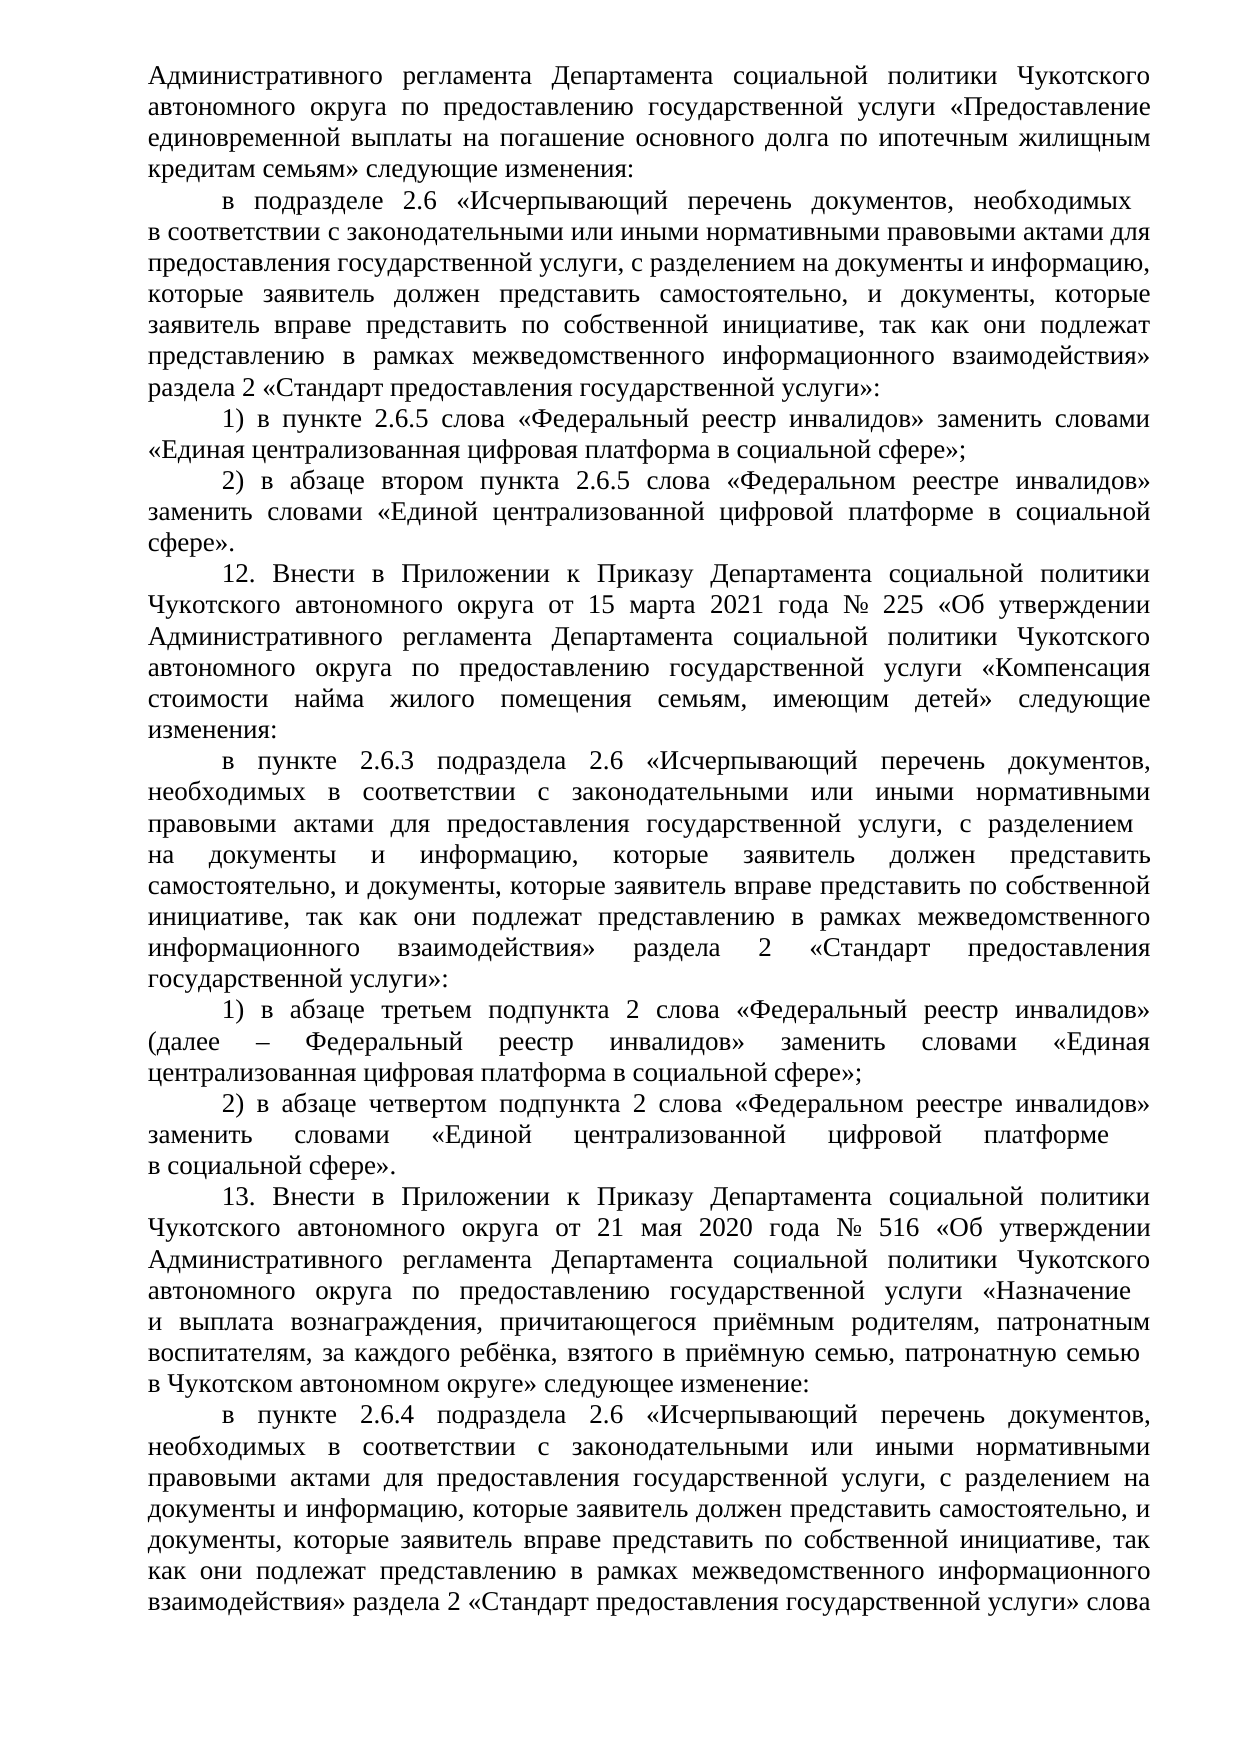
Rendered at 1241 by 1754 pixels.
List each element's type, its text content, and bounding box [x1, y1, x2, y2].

text 1) в пункте 2.6.5 слова «Федеральный реестр инвалидов» заменить словами «Единая централизованная цифровая платформа в социальной сфере»; [148, 402, 1152, 464]
text в подразделе 2.6 «Исчерпывающий перечень документов, необходимых в соответствии с законодательными или иными нормативными правовыми актами для предоставления государственной услуги, с разделением на документы и информацию, которые заявитель должен представить самостоятельно, и документы, которые заявитель вправе представить по собственной инициативе, так как они подлежат представлению в рамках межведомственного информационного взаимодействия» раздела 2 «Стандарт предоставления государственной услуги»: [148, 184, 1152, 402]
text 13. Внести в Приложении к Приказу Департамента социальной политики Чукотского автономного округа от 21 мая 2020 года № 516 «Об утверждении Административного регламента Департамента социальной политики Чукотского автономного округа по предоставлению государственной услуги «Назначение и выплата вознаграждения, причитающегося приёмным родителям, патронатным воспитателям, за каждого ребёнка, взятого в приёмную семью, патронатную семью в Чукотском автономном округе» следующее изменение: [148, 1180, 1152, 1398]
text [148, 59, 1152, 184]
text 1) в абзаце третьем подпункта 2 слова «Федеральный реестр инвалидов» (далее – Федеральный реестр инвалидов» заменить словами «Единая централизованная цифровая платформа в социальной сфере»; [148, 993, 1152, 1087]
text 2) в абзаце четвертом подпункта 2 слова «Федеральном реестре инвалидов» заменить словами «Единой централизованной цифровой платформе в социальной сфере». [148, 1087, 1152, 1180]
text в пункте 2.6.3 подраздела 2.6 «Исчерпывающий перечень документов, необходимых в соответствии с законодательными или иными нормативными правовыми актами для предоставления государственной услуги, с разделением на документы и информацию, которые заявитель должен представить самостоятельно, и документы, которые заявитель вправе представить по собственной инициативе, так как они подлежат представлению в рамках межведомственного информационного взаимодействия» раздела 2 «Стандарт предоставления государственной услуги»: [148, 744, 1152, 993]
text 12. Внести в Приложении к Приказу Департамента социальной политики Чукотского автономного округа от 15 марта 2021 года № 225 «Об утверждении Административного регламента Департамента социальной политики Чукотского автономного округа по предоставлению государственной услуги «Компенсация стоимости найма жилого помещения семьям, имеющим детей» следующие изменения: [148, 557, 1152, 744]
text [148, 1398, 1152, 1616]
text 2) в абзаце втором пункта 2.6.5 слова «Федеральном реестре инвалидов» заменить словами «Единой централизованной цифровой платформе в социальной сфере». [148, 464, 1152, 557]
